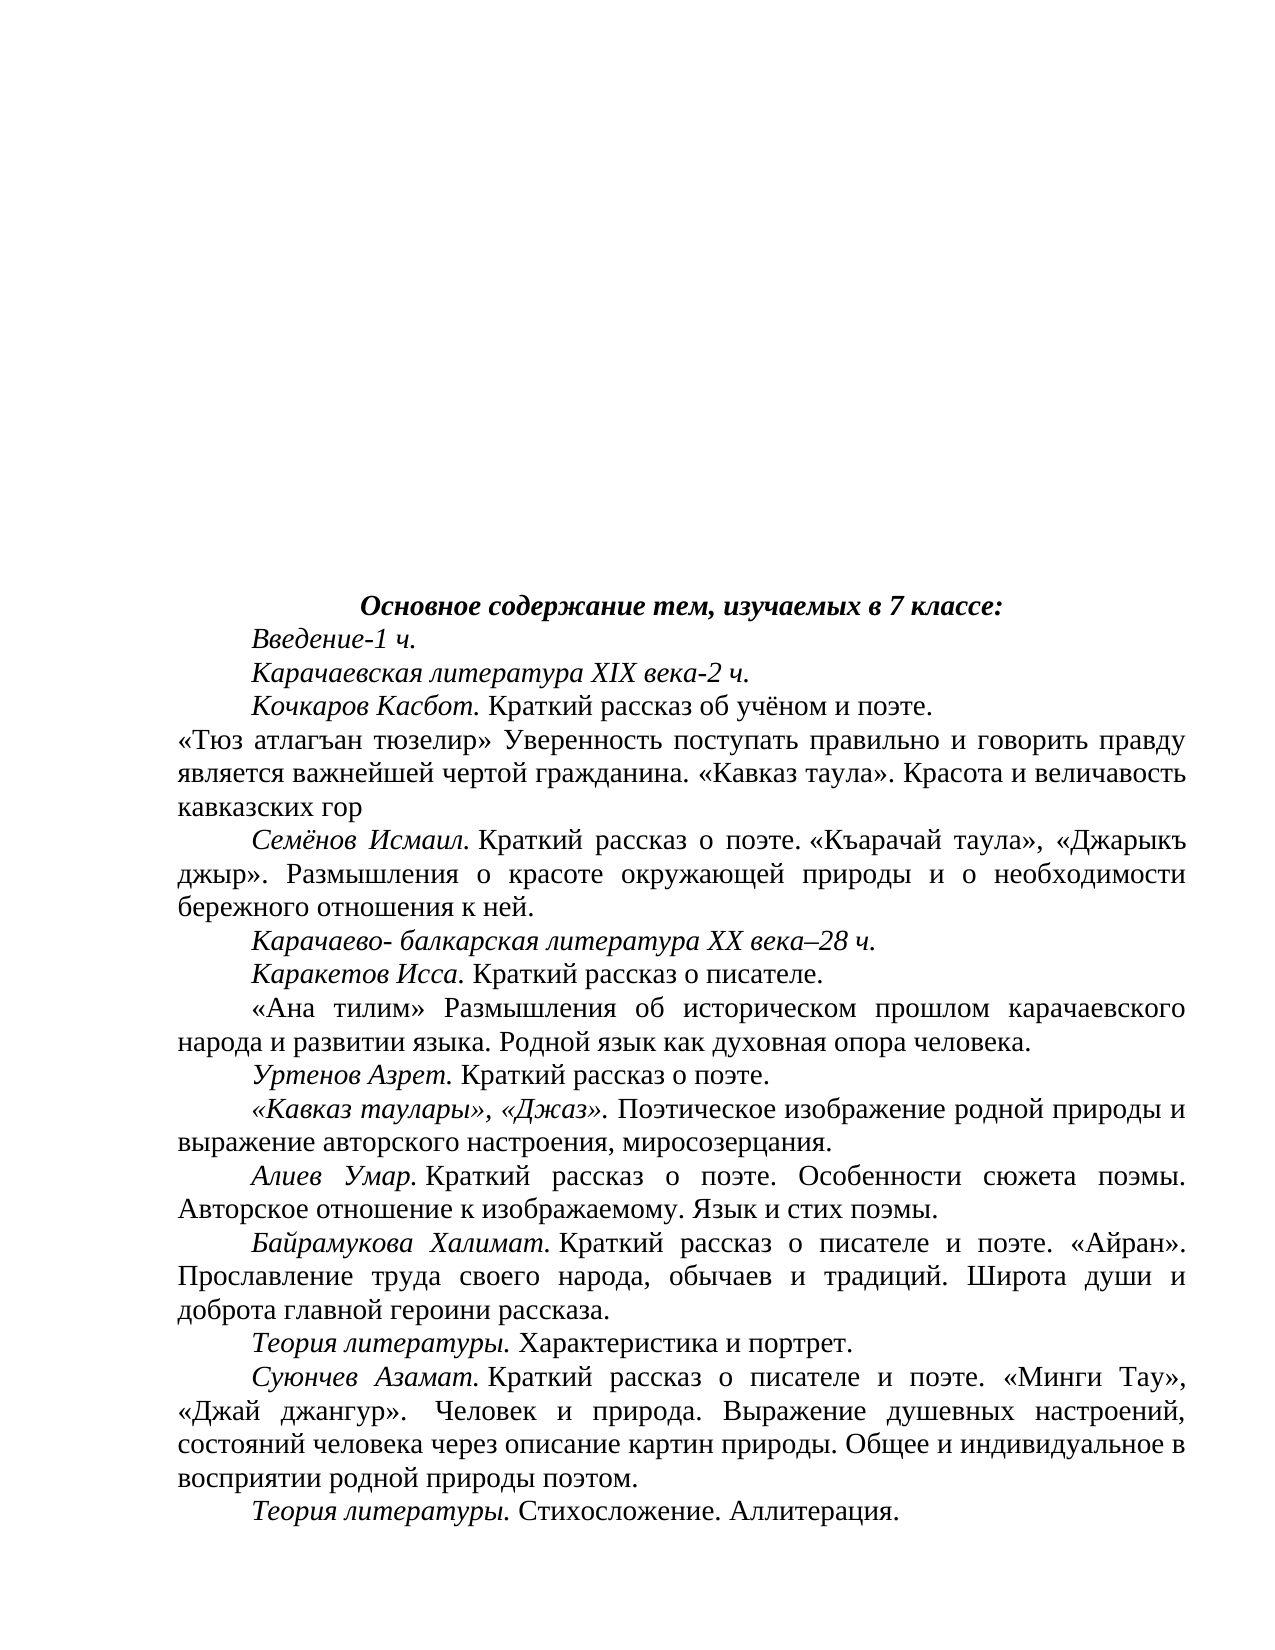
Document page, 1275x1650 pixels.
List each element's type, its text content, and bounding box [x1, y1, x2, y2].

text Байрамукова Халимат. Краткий рассказ о писателе и поэте. «Айран». Прославление труда своего народа, обычаев и традиций. Широта души и доброта главной героини рассказа. [177, 1225, 1186, 1326]
text «Тюз атлагъан тюзелир» Уверенность поступать правильно и говорить правду является важнейшей чертой гражданина. «Кавказ таула». Красота и величавость кавказских гор [177, 722, 1186, 822]
text Семёнов Исмаил. Краткий рассказ о поэте. «Къарачай таула», «Джарыкъ джыр». Размышления о красоте окружающей природы и о необходимости бережного отношения к ней. [177, 822, 1186, 923]
text «Кавказ таулары», «Джаз». Поэтическое изображение родной природы и выражение авторского настроения, миросозерцания. [177, 1091, 1186, 1158]
text Теория литературы. Характеристика и портрет. [177, 1326, 1186, 1359]
text Основное содержание тем, изучаемых в 7 классе: [177, 588, 1186, 621]
text Карачаевская литература XIX века-2 ч. [177, 655, 1186, 688]
text Введение-1 ч. [177, 621, 1186, 655]
text Каракетов Исса. Краткий рассказ о писателе. [177, 957, 1186, 990]
text Карачаево- балкарская литература XX века–28 ч. [177, 923, 1186, 957]
text «Ана тилим» Размышления об историческом прошлом карачаевского народа и развитии языка. Родной язык как духовная опора человека. [177, 990, 1186, 1057]
text Суюнчев Азамат. Краткий рассказ о писателе и поэте. «Минги Тау», «Джай джангур». Человек и природа. Выражение душевных настроений, состояний человека через описание картин природы. Общее и индивидуальное в восприятии родной природы поэтом. [177, 1359, 1186, 1493]
text Алиев Умар. Краткий рассказ о поэте. Особенности сюжета поэмы. Авторское отношение к изображаемому. Язык и стих поэмы. [177, 1158, 1186, 1225]
text Теория литературы. Стихосложение. Аллитерация. [177, 1493, 1186, 1527]
text Уртенов Азрет. Краткий рассказ о поэте. [177, 1057, 1186, 1091]
text Кочкаров Касбот. Краткий рассказ об учёном и поэте. [177, 688, 1186, 722]
